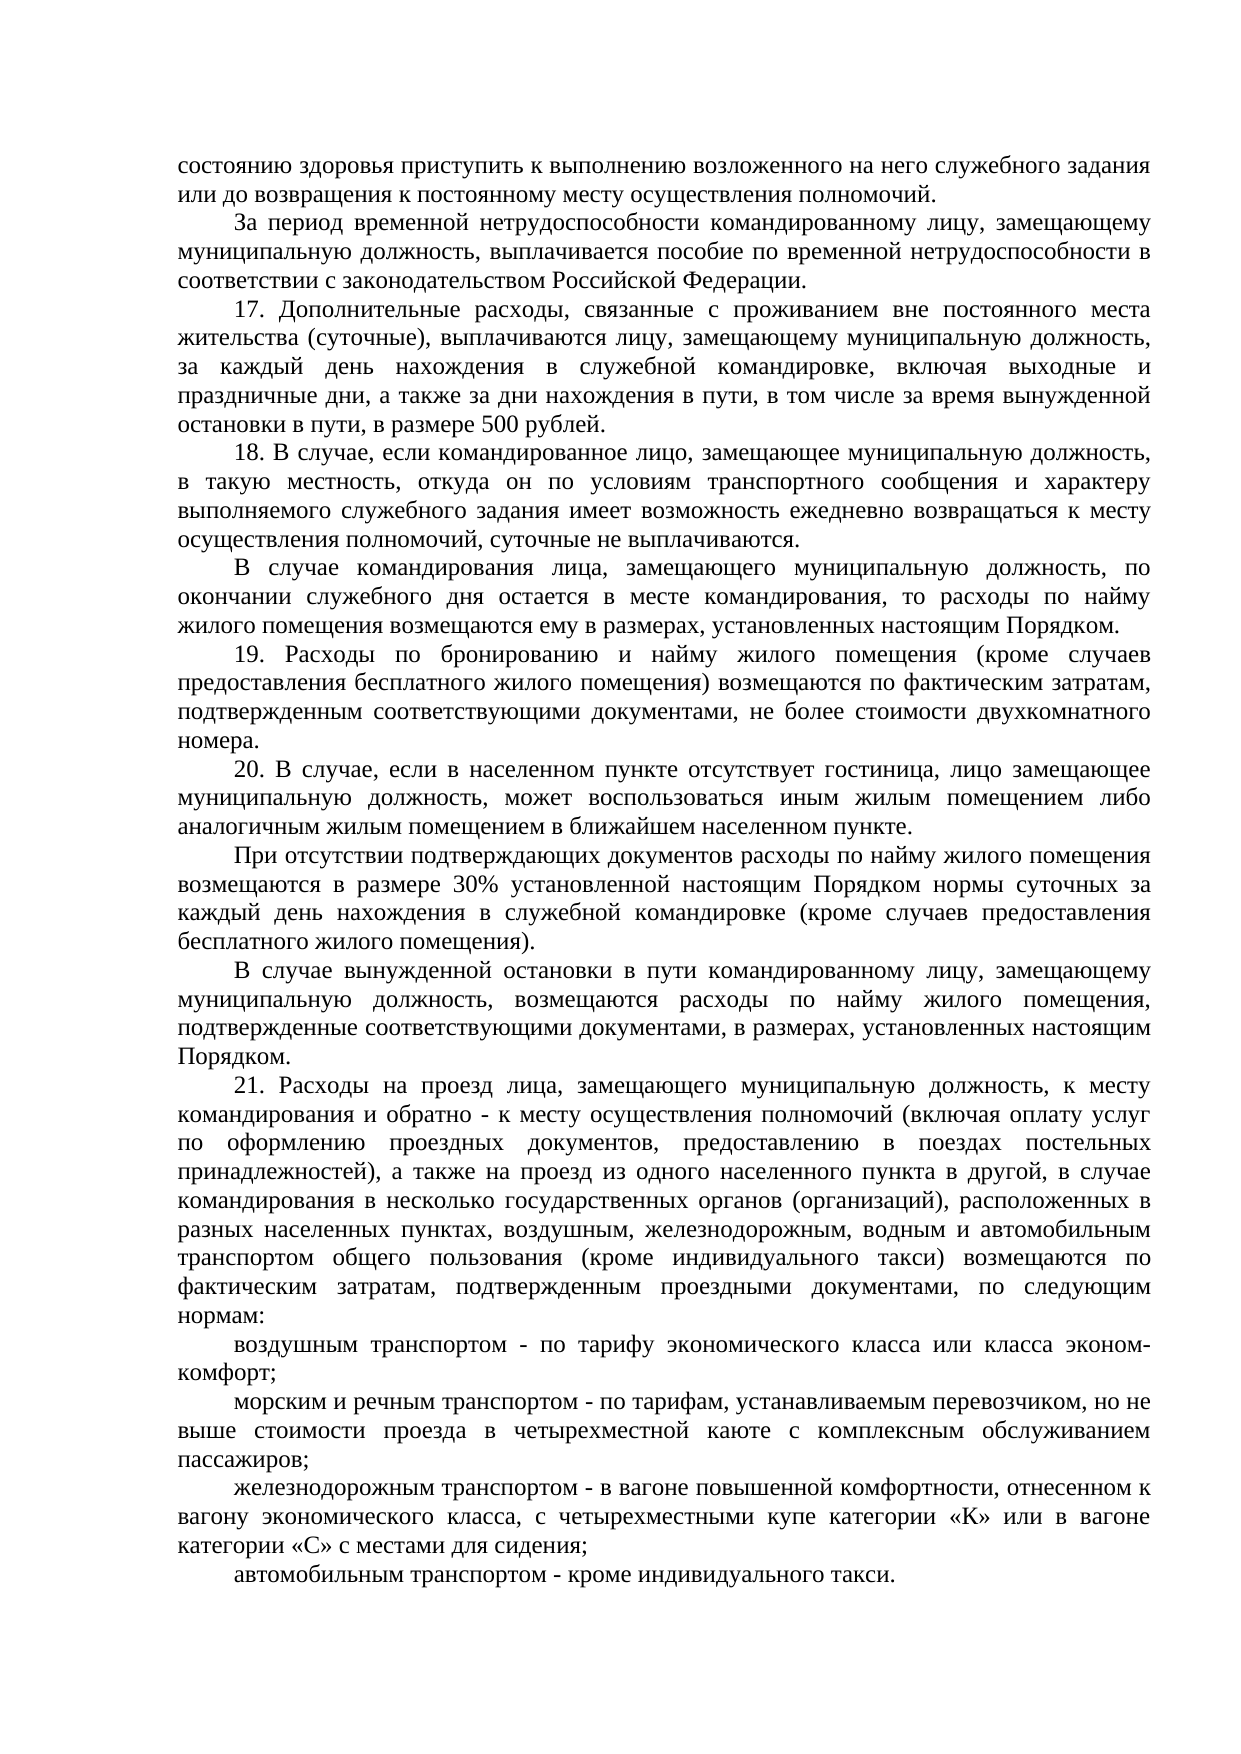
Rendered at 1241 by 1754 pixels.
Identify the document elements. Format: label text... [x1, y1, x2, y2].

text За период временной нетрудоспособности командированному лицу, замещающему муниципальную должность, выплачивается пособие по временной нетрудоспособности в соответствии с законодательством Российской Федерации. [177, 207, 1152, 294]
text автомобильным транспортом - кроме индивидуального такси. [177, 1559, 1152, 1587]
text В случае вынужденной остановки в пути командированному лицу, замещающему муниципальную должность, возмещаются расходы по найму жилого помещения, подтвержденные соответствующими документами, в размерах, установленных настоящим Порядком. [177, 955, 1152, 1070]
text 19. Расходы по бронированию и найму жилого помещения (кроме случаев предоставления бесплатного жилого помещения) возмещаются по фактическим затратам, подтвержденным соответствующими документами, не более стоимости двухкомнатного номера. [177, 639, 1152, 754]
text 17. Дополнительные расходы, связанные с проживанием вне постоянного места жительства (суточные), выплачиваются лицу, замещающему муниципальную должность, за каждый день нахождения в служебной командировке, включая выходные и праздничные дни, а также за дни нахождения в пути, в том числе за время вынужденной остановки в пути, в размере 500 рублей. [177, 294, 1152, 437]
text 18. В случае, если командированное лицо, замещающее муниципальную должность, в такую местность, откуда он по условиям транспортного сообщения и характеру выполняемого служебного задания имеет возможность ежедневно возвращаться к месту осуществления полномочий, суточные не выплачиваются. [177, 437, 1152, 552]
text При отсутствии подтверждающих документов расходы по найму жилого помещения возмещаются в размере 30% установленной настоящим Порядком нормы суточных за каждый день нахождения в служебной командировке (кроме случаев предоставления бесплатного жилого помещения). [177, 840, 1152, 955]
text 21. Расходы на проезд лица, замещающего муниципальную должность, к месту командирования и обратно - к месту осуществления полномочий (включая оплату услуг по оформлению проездных документов, предоставлению в поездах постельных принадлежностей), а также на проезд из одного населенного пункта в другой, в случае командирования в несколько государственных органов (организаций), расположенных в разных населенных пунктах, воздушным, железнодорожным, водным и автомобильным транспортом общего пользования (кроме индивидуального такси) возмещаются по фактическим затратам, подтвержденным проездными документами, по следующим нормам: [177, 1070, 1152, 1329]
text морским и речным транспортом - по тарифам, устанавливаемым перевозчиком, но не выше стоимости проезда в четырехместной каюте с комплексным обслуживанием пассажиров; [177, 1386, 1152, 1472]
text В случае командирования лица, замещающего муниципальную должность, по окончании служебного дня остается в месте командирования, то расходы по найму жилого помещения возмещаются ему в размерах, установленных настоящим Порядком. [177, 552, 1152, 639]
text воздушным транспортом - по тарифу экономического класса или класса эконом-комфорт; [177, 1329, 1152, 1386]
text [177, 150, 1152, 207]
text 20. В случае, если в населенном пункте отсутствует гостиница, лицо замещающее муниципальную должность, может воспользоваться иным жилым помещением либо аналогичным жилым помещением в ближайшем населенном пункте. [177, 754, 1152, 840]
text железнодорожным транспортом - в вагоне повышенной комфортности, отнесенном к вагону экономического класса, с четырехместными купе категории «К» или в вагоне категории «С» с местами для сидения; [177, 1472, 1152, 1559]
